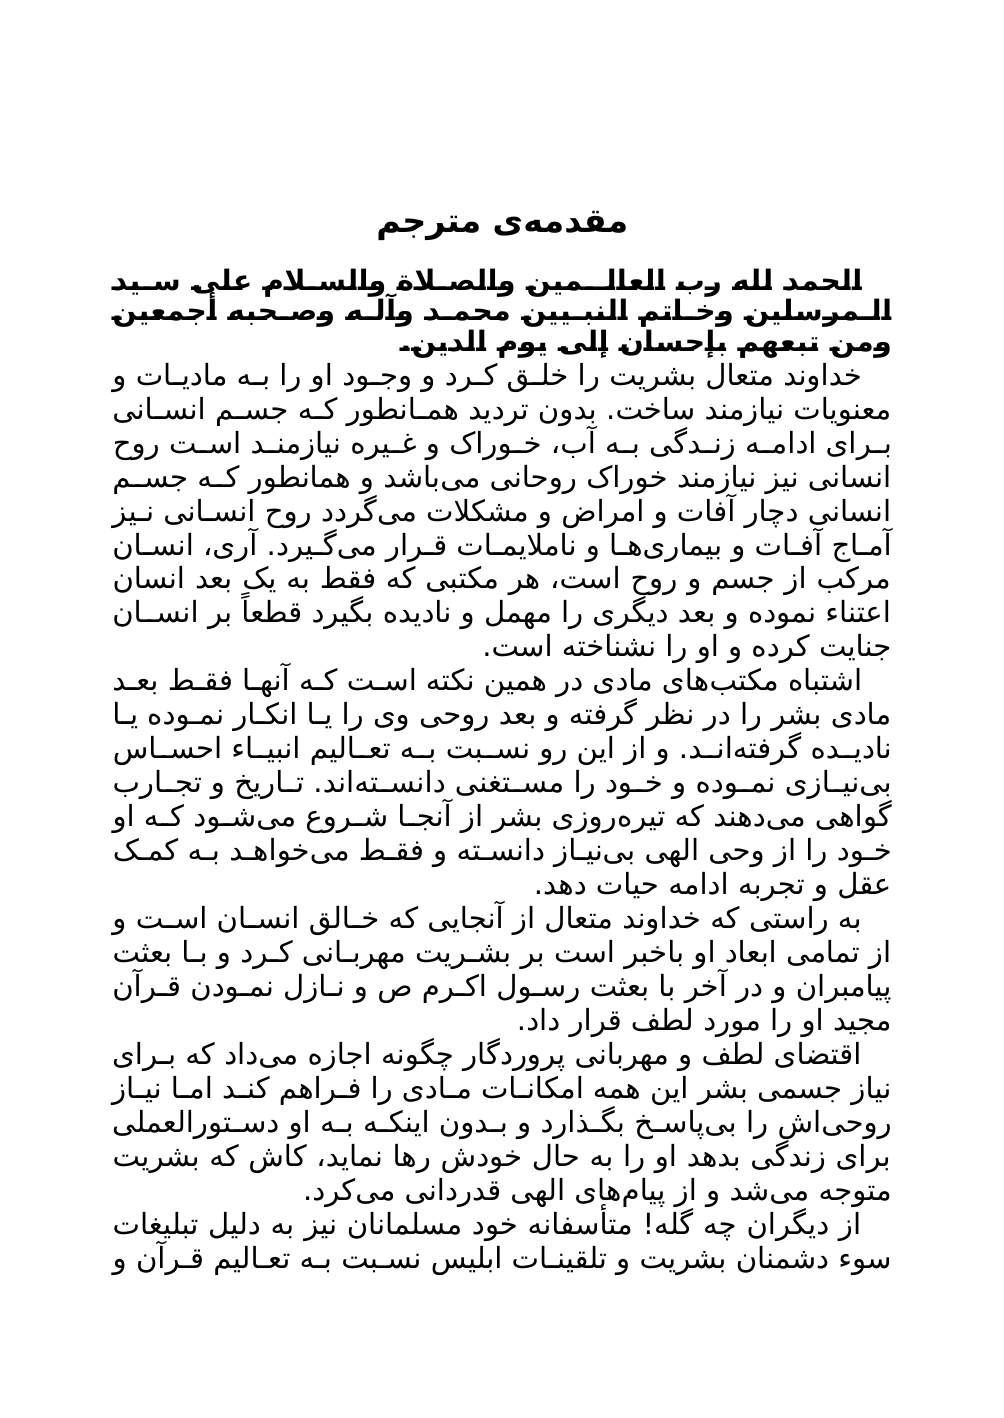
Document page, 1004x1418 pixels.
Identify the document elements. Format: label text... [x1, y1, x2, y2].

text الحمد لله رب العالـمین والصلاة والسلام علی سید الـمرسلین وخاتم النبیین محمد وآله وصحبه أجمعین ومن تبعهم بإحسان إلی یوم الدین. [112, 266, 892, 358]
text اشتباه مکتب‌های مادی در همین نکته است که آنها فقط بعد مادی بشر را در نظر گرفته و بعد روحی وی را یا انکار نموده یا نادیده گرفته‌اند. و از این رو نسبت به تعالیم انبیاء احساس بی‌نیازی نموده و خود را مستغنی دانسته‌اند. تاریخ و تجارب گواهی می‌دهند که تیره‌روزی بشر از آنجا شروع می‌شود که او خود را از وحی الهی بی‌نیاز دانسته و فقط می‌خواهد به کمک عقل و تجربه ادامه حیات دهد. [112, 664, 892, 901]
text اقتضای لطف و مهربانی پروردگار چگونه اجازه می‌داد که برای نیاز جسمی بشر این همه امکانات مادی را فراهم کند اما نیاز روحی‌اش را بی‌پاسخ بگذارد و بدون اینکه به او دستورالعملی برای زندگی بدهد او را به حال خودش رها نماید، کاش که بشریت متوجه می‌شد و از پیام‌های الهی قدردانی می‌کرد. [112, 1037, 892, 1207]
text خداوند متعال بشریت را خلق کرد و وجود او را به مادیات و معنویات نیازمند ساخت. بدون تردید همانطور که جسم انسانی برای ادامه زندگی به آب، خوراک و غیره نیازمند است روح انسانی نیز نیازمند خوراک روحانی می‌باشد و همانطور که جسم انسانی دچار آفات و امراض و مشکلات می‌گردد روح انسانی نیز آماج آفات و بیماری‌ها و ناملایمات قرار می‌گیرد. آری، انسان مرکب از جسم و روح است، هر مکتبی که فقط به یک بعد انسان اعتناء نموده و بعد دیگری را مهمل و نادیده بگیرد قطعاً بر انسان جنایت کرده و او را نشناخته است. [112, 358, 892, 664]
text به راستی که خداوند متعال از آنجایی که خالق انسان است و از تمامی ابعاد او باخبر است بر بشریت مهربانی کرد و با بعثت پیامبران و در آخر با بعثت رسول اکرم ص و نازل نمودن قرآن مجید او را مورد لطف قرار داد. [112, 901, 892, 1037]
text مقدمه‌ی مترجم [112, 202, 892, 241]
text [112, 1207, 892, 1275]
